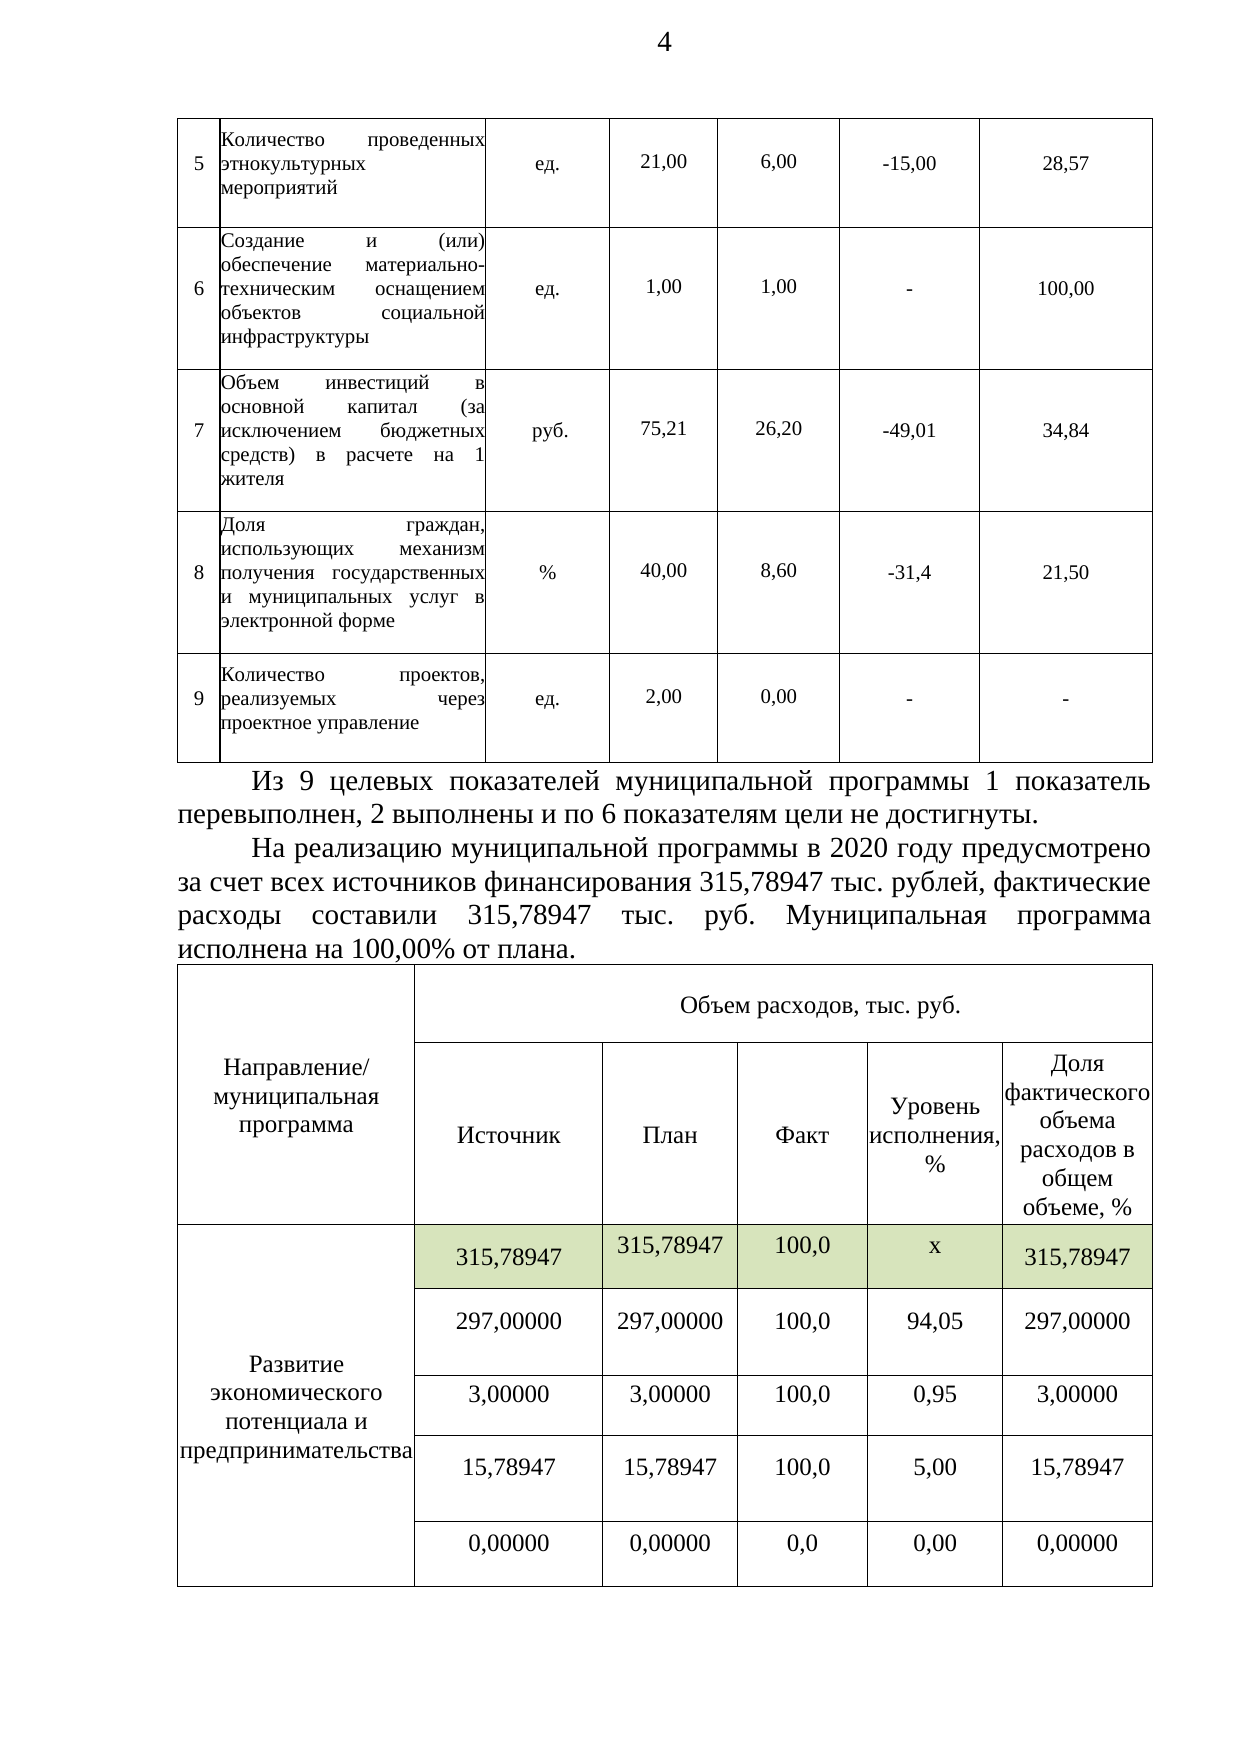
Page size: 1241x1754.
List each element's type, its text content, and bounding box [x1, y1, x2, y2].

table_cell -49,01 [840, 370, 979, 511]
table_cell 94,05 [868, 1289, 1002, 1375]
table_cell ед. [486, 654, 609, 762]
table_cell 28,57 [980, 119, 1152, 227]
table_cell 5,00 [868, 1436, 1002, 1521]
table_cell 26,20 [718, 370, 839, 511]
table_cell 9 [178, 654, 219, 762]
table_cell 40,00 [610, 512, 717, 653]
table_cell ед. [486, 119, 609, 227]
table_cell 0,00000 [1003, 1522, 1152, 1586]
table_cell % [486, 512, 609, 653]
table_cell 315,78947 [415, 1225, 602, 1288]
table_cell 21,00 [610, 119, 717, 227]
table_cell х [868, 1225, 1002, 1288]
table_header Объем расходов, тыс. руб. [415, 965, 1152, 1042]
table_cell 1,00 [718, 228, 839, 369]
table_cell 315,78947 [1003, 1225, 1152, 1288]
table_header Направление/ муниципальная программа [178, 965, 414, 1223]
table_cell 297,00000 [1003, 1289, 1152, 1375]
table_cell 100,0 [738, 1436, 867, 1521]
table_cell 0,0 [738, 1522, 867, 1586]
table_cell 297,00000 [415, 1289, 602, 1375]
table_cell 1,00 [610, 228, 717, 369]
table_cell Количество проектов, реализуемых через проектное управление [221, 654, 485, 762]
table_cell 34,84 [980, 370, 1152, 511]
table_cell 15,78947 [603, 1436, 737, 1521]
table_cell ед. [486, 228, 609, 369]
table_cell 0,00000 [603, 1522, 737, 1586]
table_cell 8 [178, 512, 219, 653]
table_cell 2,00 [610, 654, 717, 762]
table_cell 75,21 [610, 370, 717, 511]
text На реализацию муниципальной программы в 2020 году предусмотрено за счет всех источников финансирования 315,78947 тыс. рублей, фактические расходы составили 315,78947 тыс. руб. Муниципальная программа исполнена на 100,00% от плана. [177, 830, 1152, 964]
table_cell -15,00 [840, 119, 979, 227]
table_cell - [840, 654, 979, 762]
table_cell 6 [178, 228, 219, 369]
table_cell 7 [178, 370, 219, 511]
table_cell -31,4 [840, 512, 979, 653]
table_cell Факт [738, 1043, 867, 1223]
table_cell 297,00000 [603, 1289, 737, 1375]
table_cell План [603, 1043, 737, 1223]
text Из 9 целевых показателей муниципальной программы 1 показатель перевыполнен, 2 выполнены и по 6 показателям цели не достигнуты. [177, 763, 1152, 830]
table_cell 15,78947 [1003, 1436, 1152, 1521]
table_cell Объем инвестиций в основной капитал (за исключением бюджетных средств) в расчете на 1 жителя [221, 370, 485, 511]
table_cell Развитие экономического потенциала и предпринимательства [178, 1225, 414, 1586]
table_cell 0,95 [868, 1376, 1002, 1434]
table_cell 3,00000 [603, 1376, 737, 1434]
table_cell 15,78947 [415, 1436, 602, 1521]
table_cell 0,00 [718, 654, 839, 762]
table_cell 100,0 [738, 1289, 867, 1375]
table_cell 3,00000 [1003, 1376, 1152, 1434]
table_cell Доля фактического объема расходов в общем объеме, % [1003, 1043, 1152, 1223]
table_cell 100,0 [738, 1225, 867, 1288]
table_cell Количество проведенных этнокультурных мероприятий [221, 119, 485, 227]
table_cell Создание и (или) обеспечение материально-техническим оснащением объектов социальной инфраструктуры [221, 228, 485, 369]
table_cell 8,60 [718, 512, 839, 653]
table_cell Источник [415, 1043, 602, 1223]
table_cell 100,00 [980, 228, 1152, 369]
table_cell 3,00000 [415, 1376, 602, 1434]
table_cell 315,78947 [603, 1225, 737, 1288]
table_cell 6,00 [718, 119, 839, 227]
table_cell руб. [486, 370, 609, 511]
table_cell 100,0 [738, 1376, 867, 1434]
table_cell 21,50 [980, 512, 1152, 653]
table_cell 5 [178, 119, 219, 227]
table_cell Уровень исполнения, % [868, 1043, 1002, 1223]
table_cell 0,00 [868, 1522, 1002, 1586]
table_cell Доля граждан, использующих механизм получения государственных и муниципальных услуг в электронной форме [221, 512, 485, 653]
table_cell - [980, 654, 1152, 762]
table_cell - [840, 228, 979, 369]
table_cell 0,00000 [415, 1522, 602, 1586]
